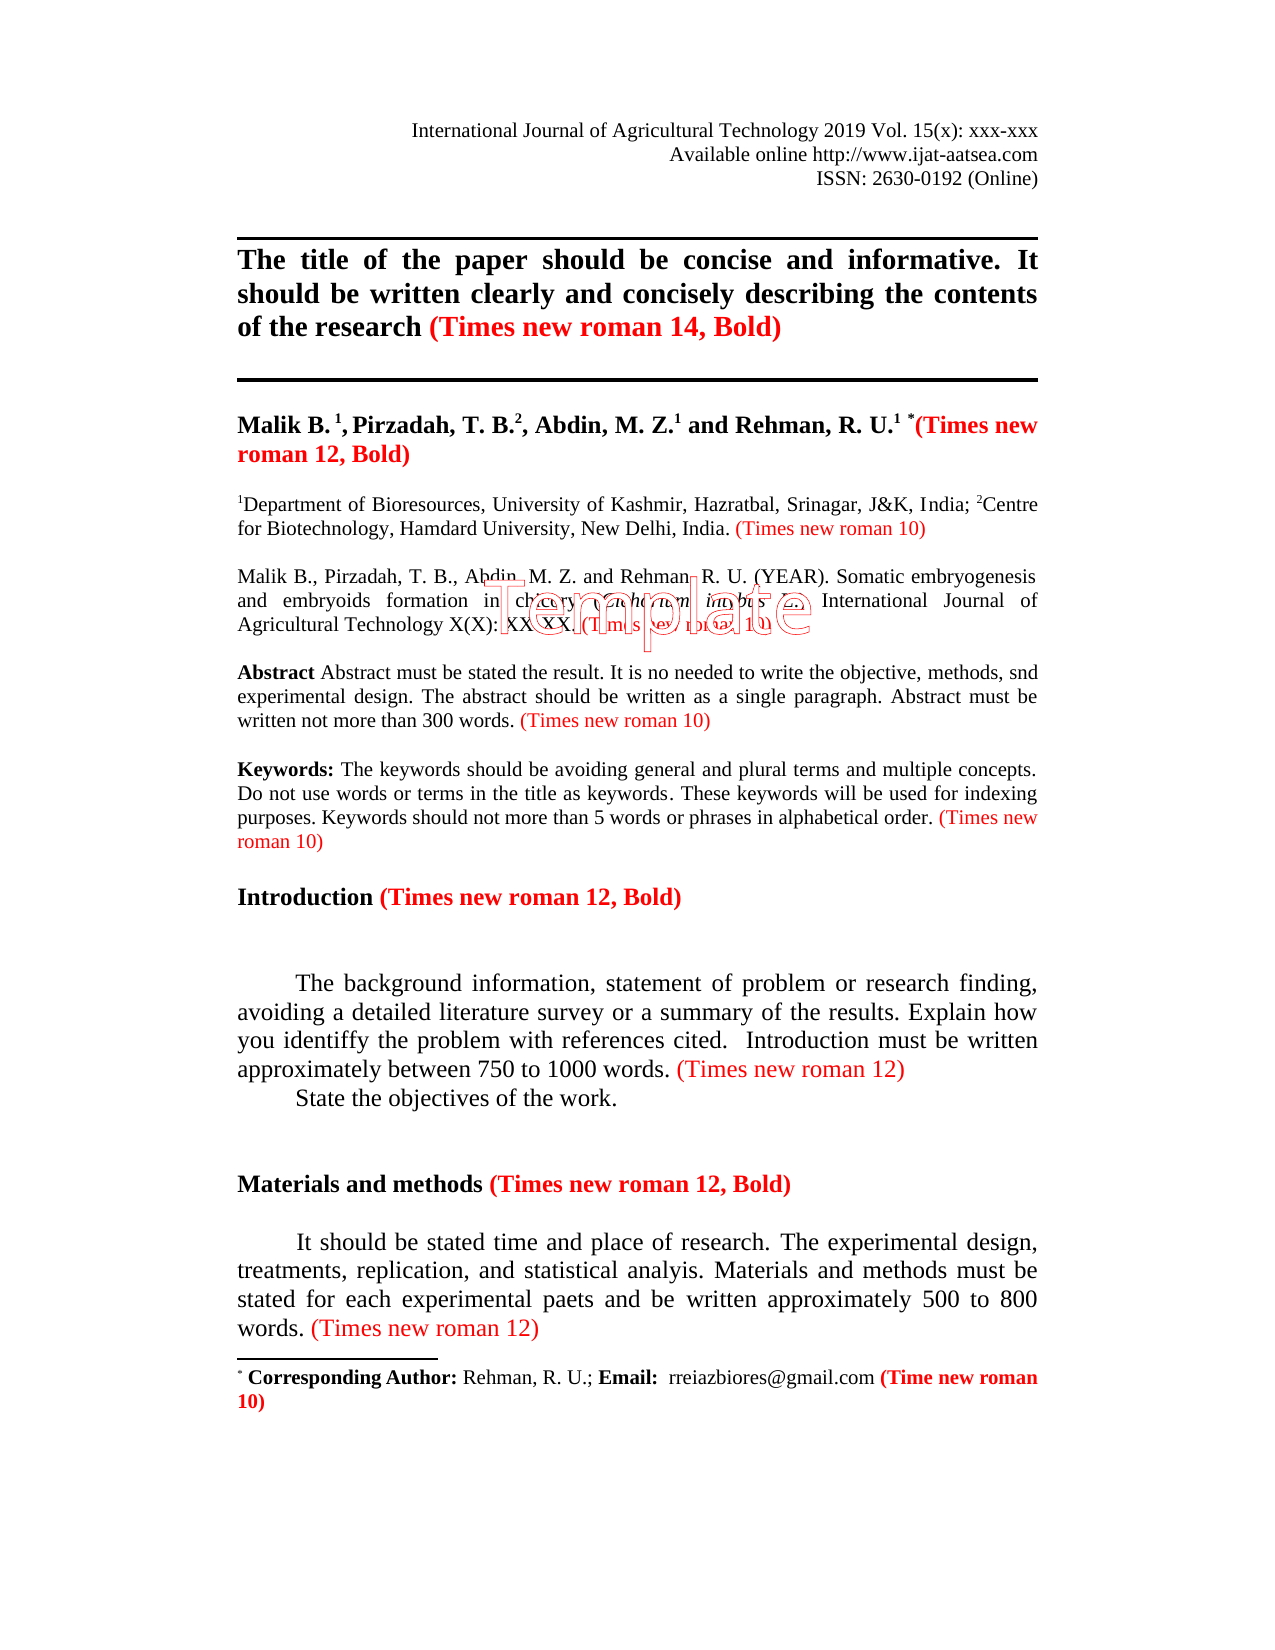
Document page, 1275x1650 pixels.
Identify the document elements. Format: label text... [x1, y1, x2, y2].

text Introduction (Times new roman 12, Bold) [237, 882, 1038, 910]
text Malik B. 1, Pirzadah, T. B.2, Abdin, M. Z.1 and Rehman, R. U.1 (Times new roman 12, Bold) [237, 410, 1038, 468]
text The title of the paper should be concise and informative. It should be written clearly and concisely describing the contents of the research (Times new roman 14, Bold) [237, 240, 1038, 343]
text Keywords: The keywords should be avoiding general and plural terms and multiple concepts. Do not use words or terms in the title as keywords. These keywords will be used for indexing purposes. Keywords should not more than 5 words or phrases in alphabetical order. (Times new roman 10) [237, 757, 1038, 853]
text It should be stated time and place of research. The experimental design, treatments, replication, and statistical analyis. Materials and methods must be stated for each experimental paets and be written approximately 500 to 800 words. (Times new roman 12) [237, 1227, 1038, 1342]
text State the objectives of the work. [237, 1083, 1038, 1112]
text Materials and methods (Times new roman 12, Bold) [237, 1169, 1038, 1198]
text The background information, statement of problem or research finding, avoiding a detailed literature survey or a summary of the results. Explain how you identiffy the problem with references cited. Introduction must be written approximately between 750 to 1000 words. (Times new roman 12) [237, 968, 1038, 1083]
text Malik B., Pirzadah, T. B., Abdin, M. Z. and Rehman, R. U. (YEAR). Somatic embryogenesis and embryoids formation in chicory (Cichorium intybus L.) International Journal of Agricultural Technology X(X): XX-XX. (Times new roman 10) [237, 564, 1038, 636]
text Abstract Abstract must be stated the result. It is no needed to write the objective, methods, snd experimental design. The abstract should be written as a single paragraph. Abstract must be written not more than 300 words. (Times new roman 10) [237, 660, 1038, 732]
text 1Department of Bioresources, University of Kashmir, Hazratbal, Srinagar, J&K, India; 2Centre for Biotechnology, Hamdard University, New Delhi, India. (Times new roman 10) [237, 492, 1038, 540]
